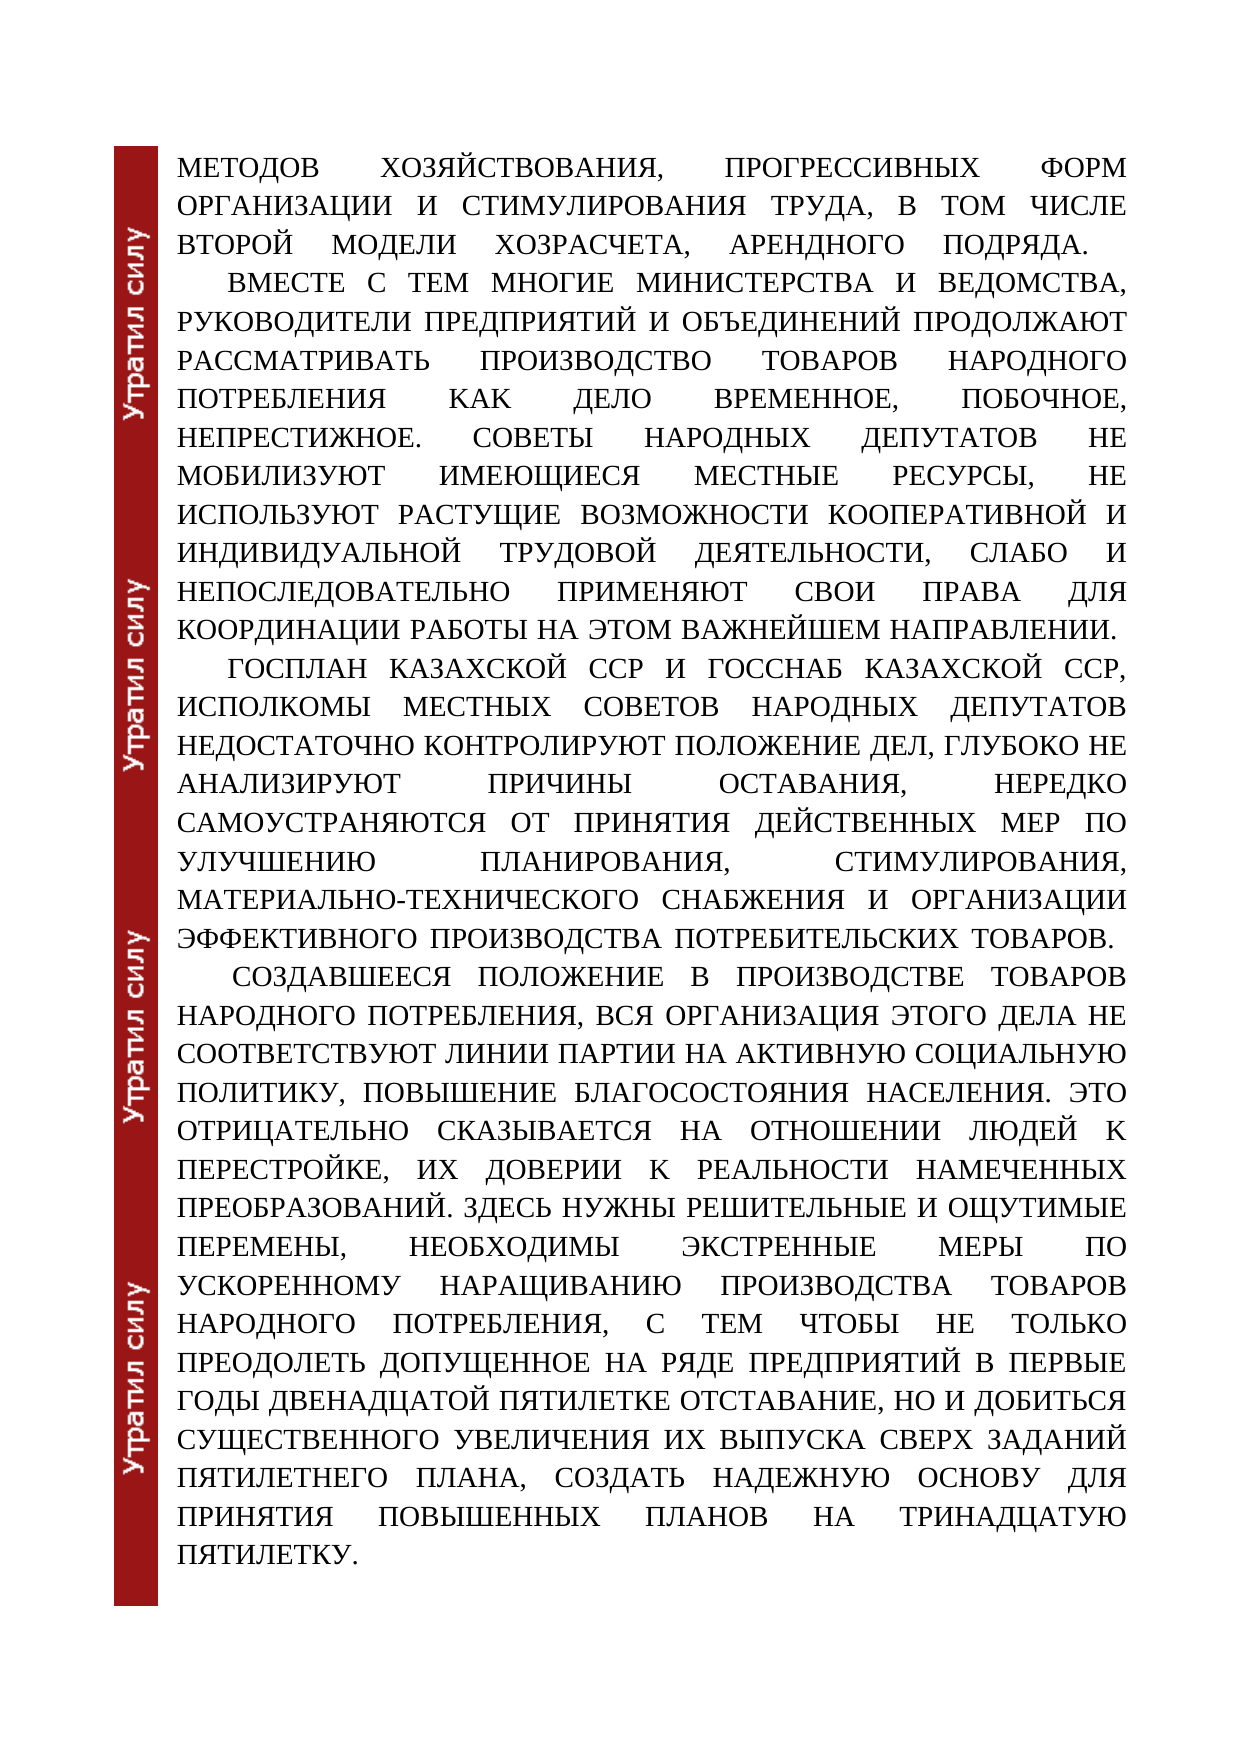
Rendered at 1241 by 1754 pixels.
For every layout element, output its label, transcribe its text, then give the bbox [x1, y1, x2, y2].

picture [114, 146, 158, 150]
picture [114, 1571, 158, 1606]
